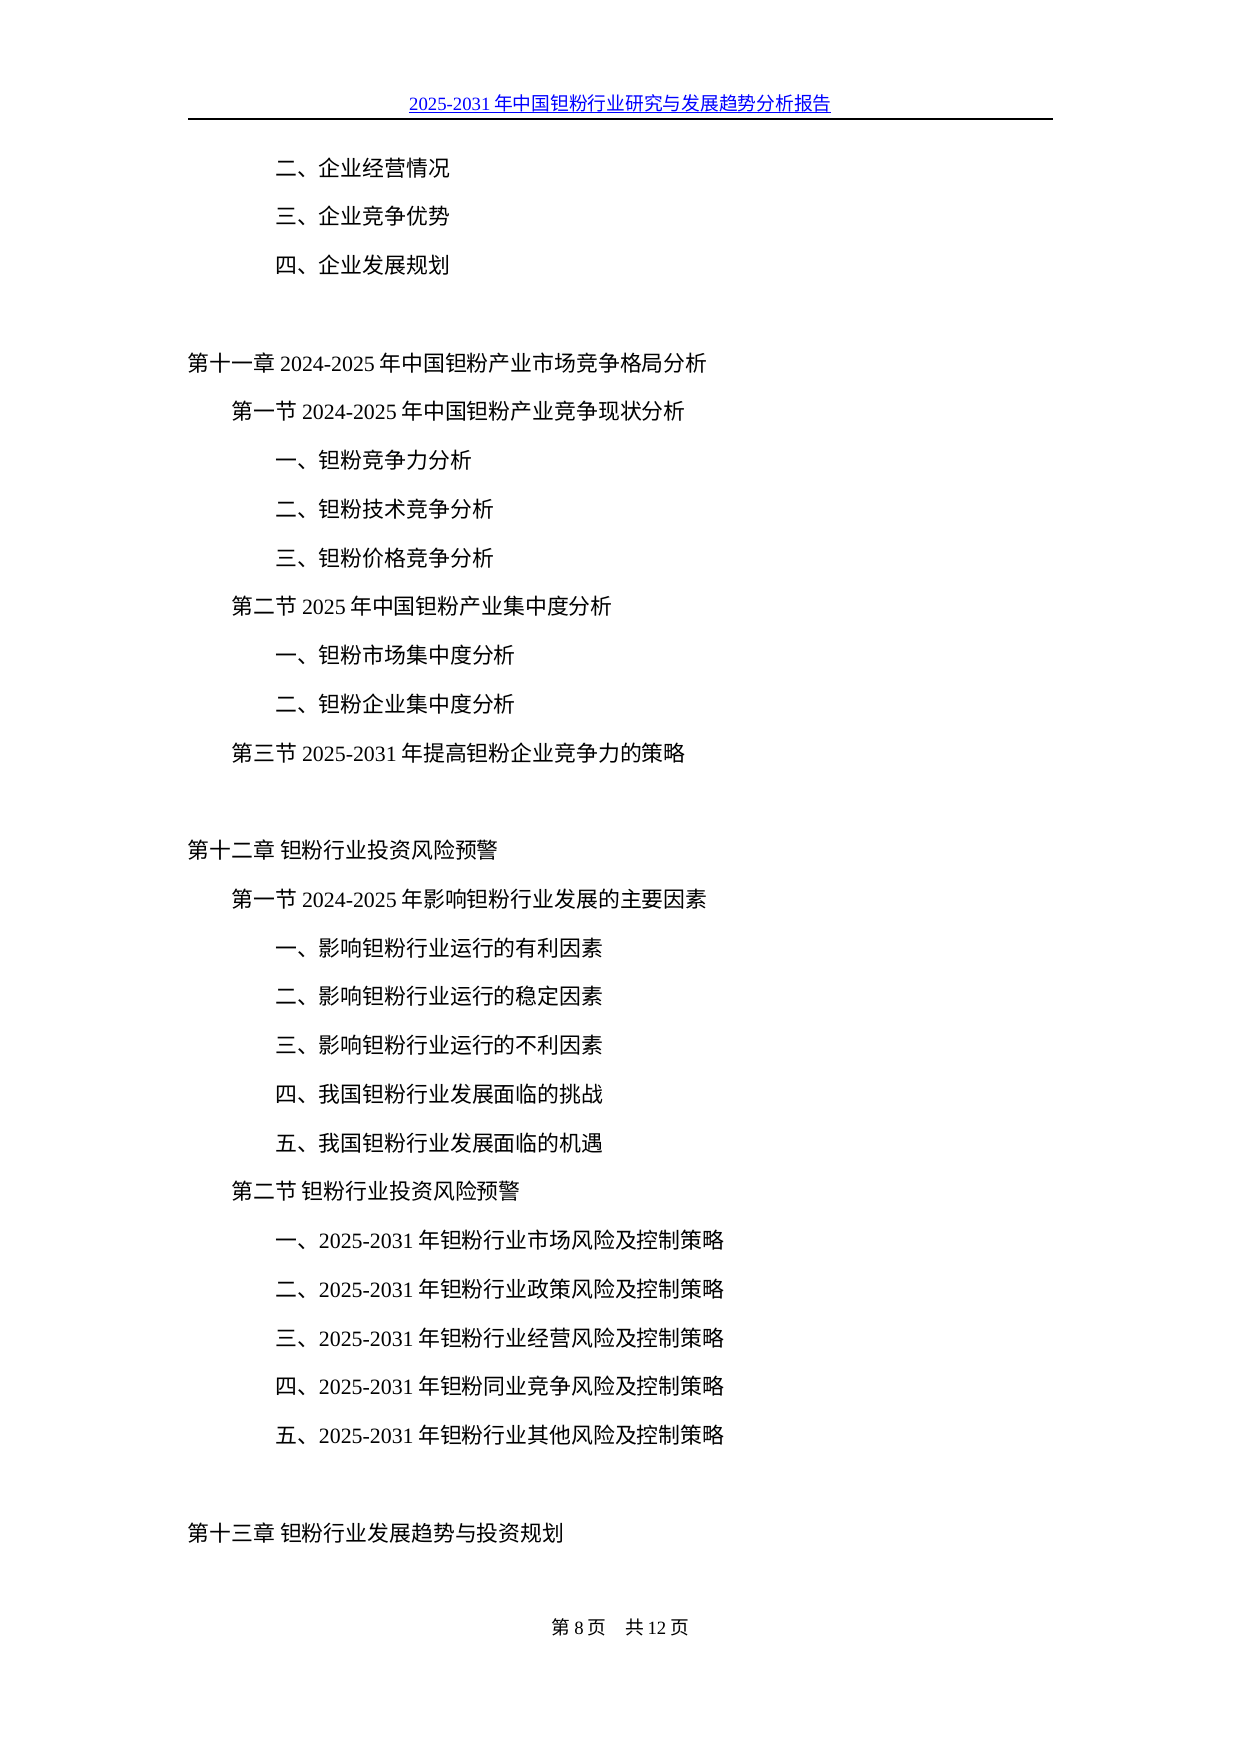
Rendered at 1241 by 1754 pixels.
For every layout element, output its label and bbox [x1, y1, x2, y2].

text [187, 150, 1053, 1548]
